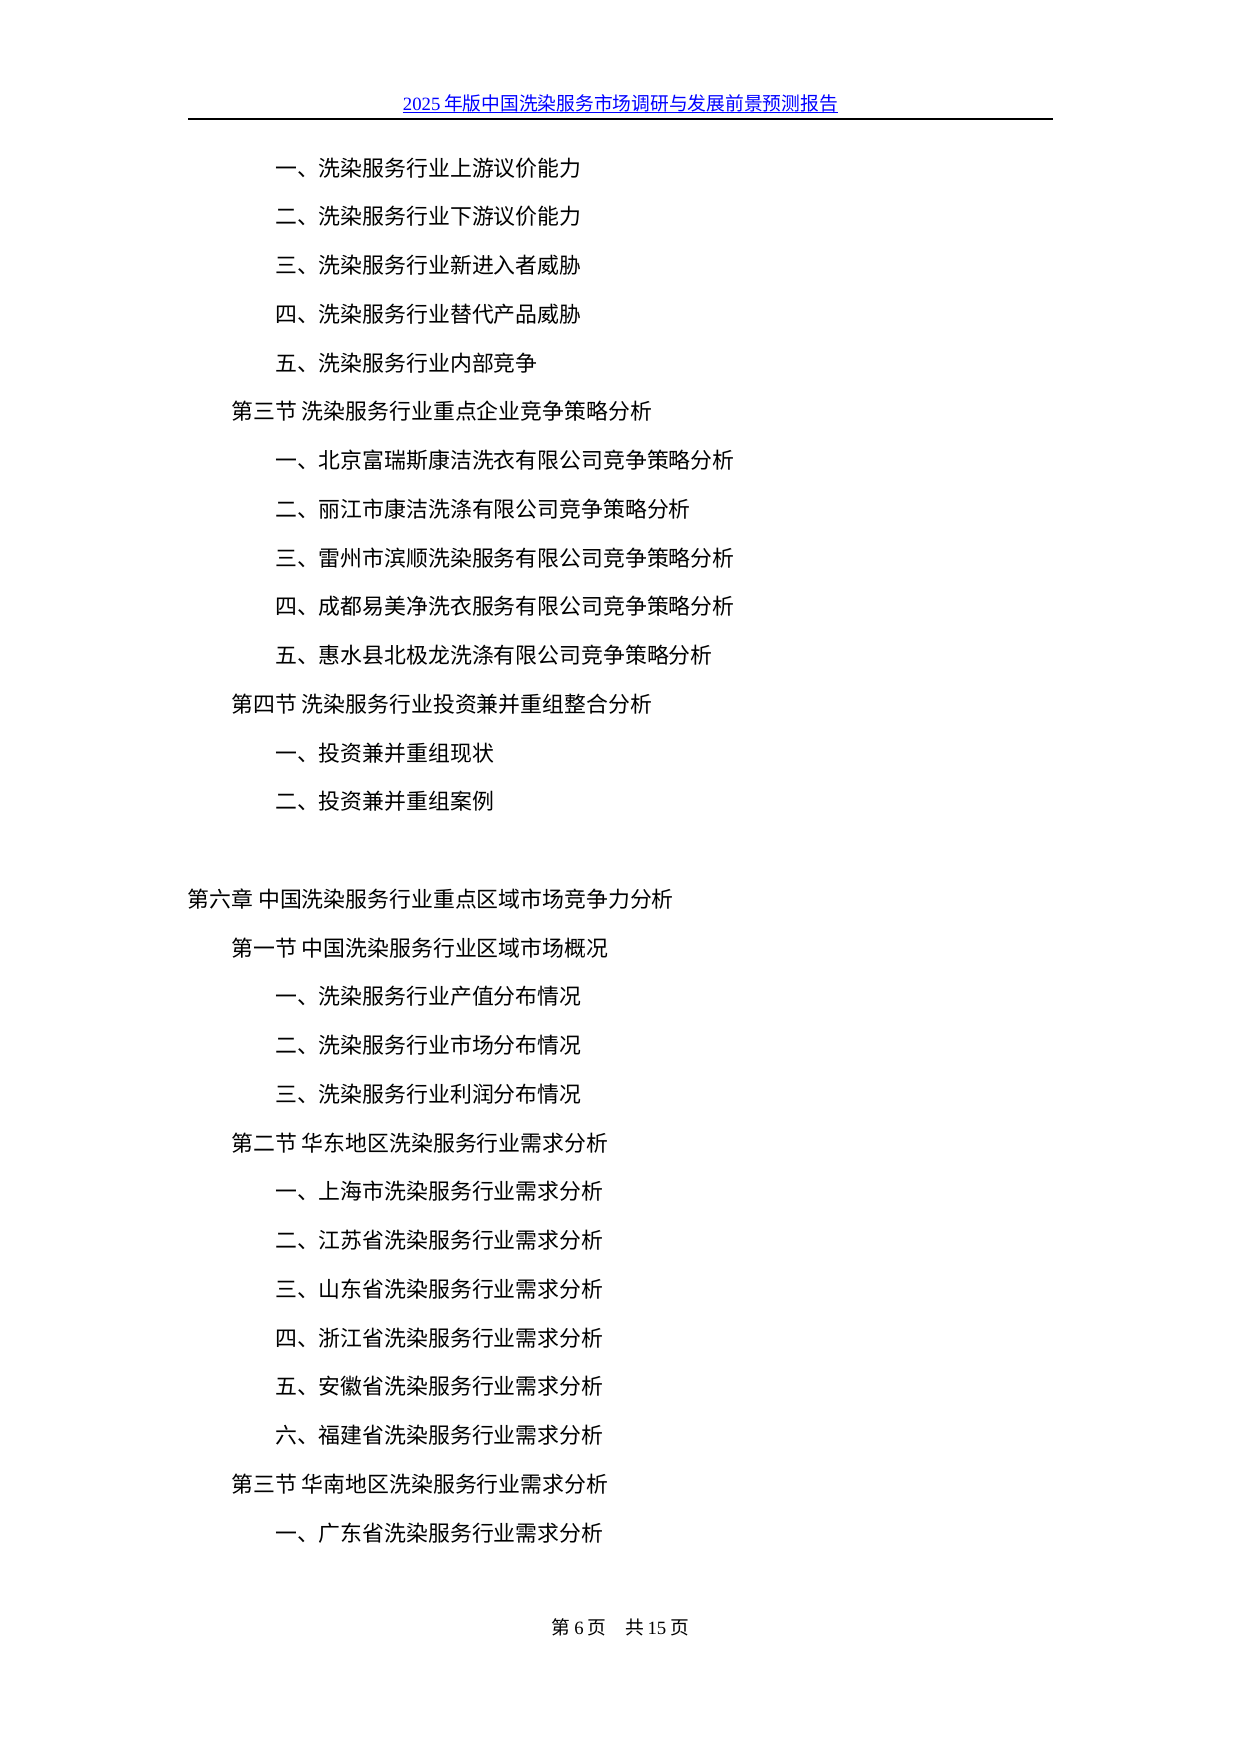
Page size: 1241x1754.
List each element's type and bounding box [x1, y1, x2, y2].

text [187, 150, 1053, 1548]
